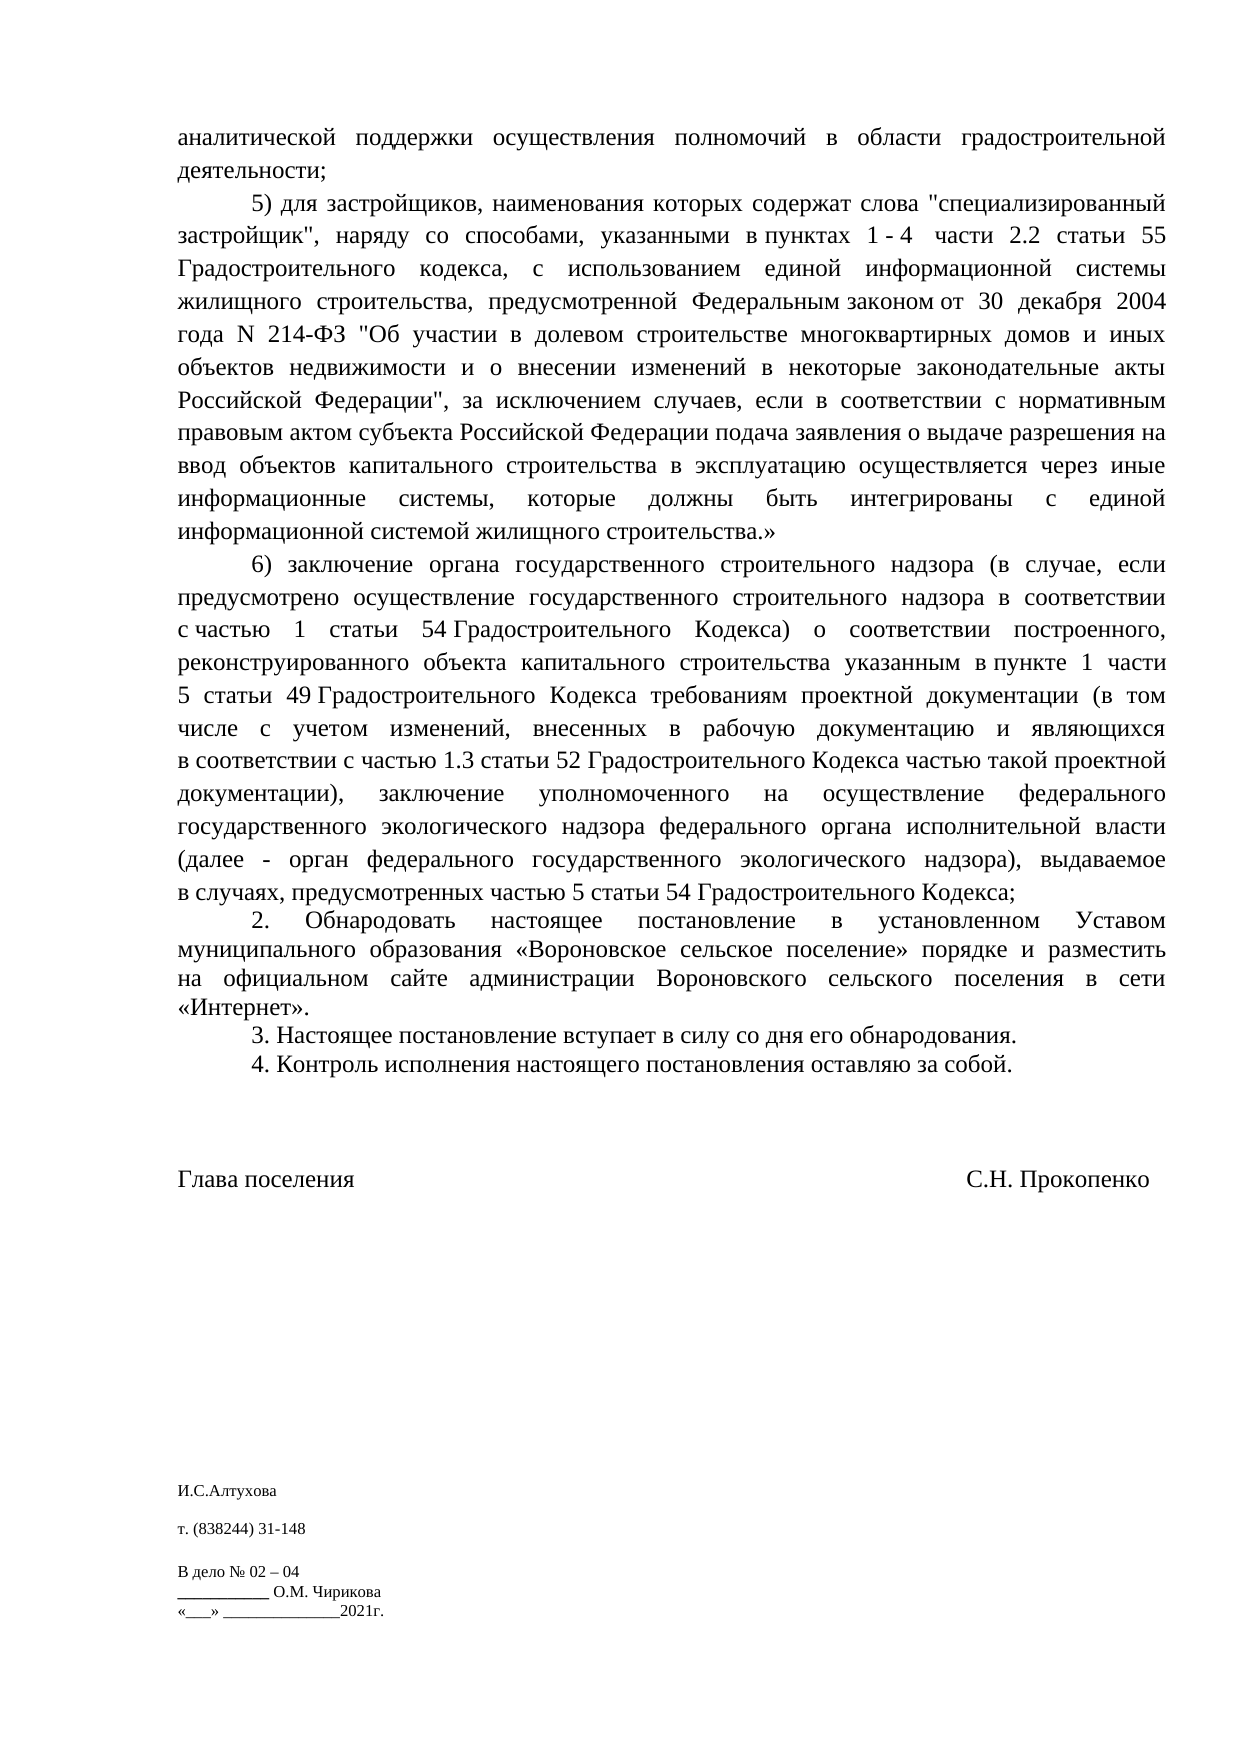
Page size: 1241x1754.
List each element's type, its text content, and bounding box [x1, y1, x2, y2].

text 5) для застройщиков, наименования которых содержат слова "специализированный застройщик", наряду со способами, указанными в пунктах 1 - 4 части 2.2 статьи 55 Градостроительного кодекса, с использованием единой информационной системы жилищного строительства, предусмотренной Федеральным законом от 30 декабря 2004 года N 214-ФЗ "Об участии в долевом строительстве многоквартирных домов и иных объектов недвижимости и о внесении изменений в некоторые законодательные акты Российской Федерации", за исключением случаев, если в соответствии с нормативным правовым актом субъекта Российской Федерации подача заявления о выдаче разрешения на ввод объектов капитального строительства в эксплуатацию осуществляется через иные информационные системы, которые должны быть интегрированы с единой информационной системой жилищного строительства.» [177, 184, 1167, 545]
text 4. Контроль исполнения настоящего постановления оставляю за собой. [177, 1049, 1167, 1078]
text Глава поселения С.Н. Прокопенко [177, 1164, 1167, 1193]
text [177, 118, 1167, 184]
text 6) заключение органа государственного строительного надзора (в случае, если предусмотрено осуществление государственного строительного надзора в соответствии с частью 1 статьи 54 Градостроительного Кодекса) о соответствии построенного, реконструированного объекта капитального строительства указанным в пункте 1 части 5 статьи 49 Градостроительного Кодекса требованиям проектной документации (в том числе с учетом изменений, внесенных в рабочую документацию и являющихся в соответствии с частью 1.3 статьи 52 Градостроительного Кодекса частью такой проектной документации), заключение уполномоченного на осуществление федерального государственного экологического надзора федерального органа исполнительной власти (далее - орган федерального государственного экологического надзора), выдаваемое в случаях, предусмотренных частью 5 статьи 54 Градостроительного Кодекса; [177, 545, 1167, 906]
title В дело № 02 – 04 [177, 1562, 1177, 1581]
text И.С.Алтухова [177, 1481, 1167, 1500]
text «___» ______________2021г. [177, 1601, 1167, 1620]
title ___________ О.М. Чирикова [177, 1581, 1177, 1601]
text 2. Обнародовать настоящее постановление в установленном Уставом муниципального образования «Вороновское сельское поселение» порядке и разместить на официальном сайте администрации Вороновского сельского поселения в сети «Интернет». [177, 906, 1167, 1021]
text т. (838244) 31-148 [177, 1519, 1167, 1538]
text 3. Настоящее постановление вступает в силу со дня его обнародования. [177, 1021, 1167, 1049]
